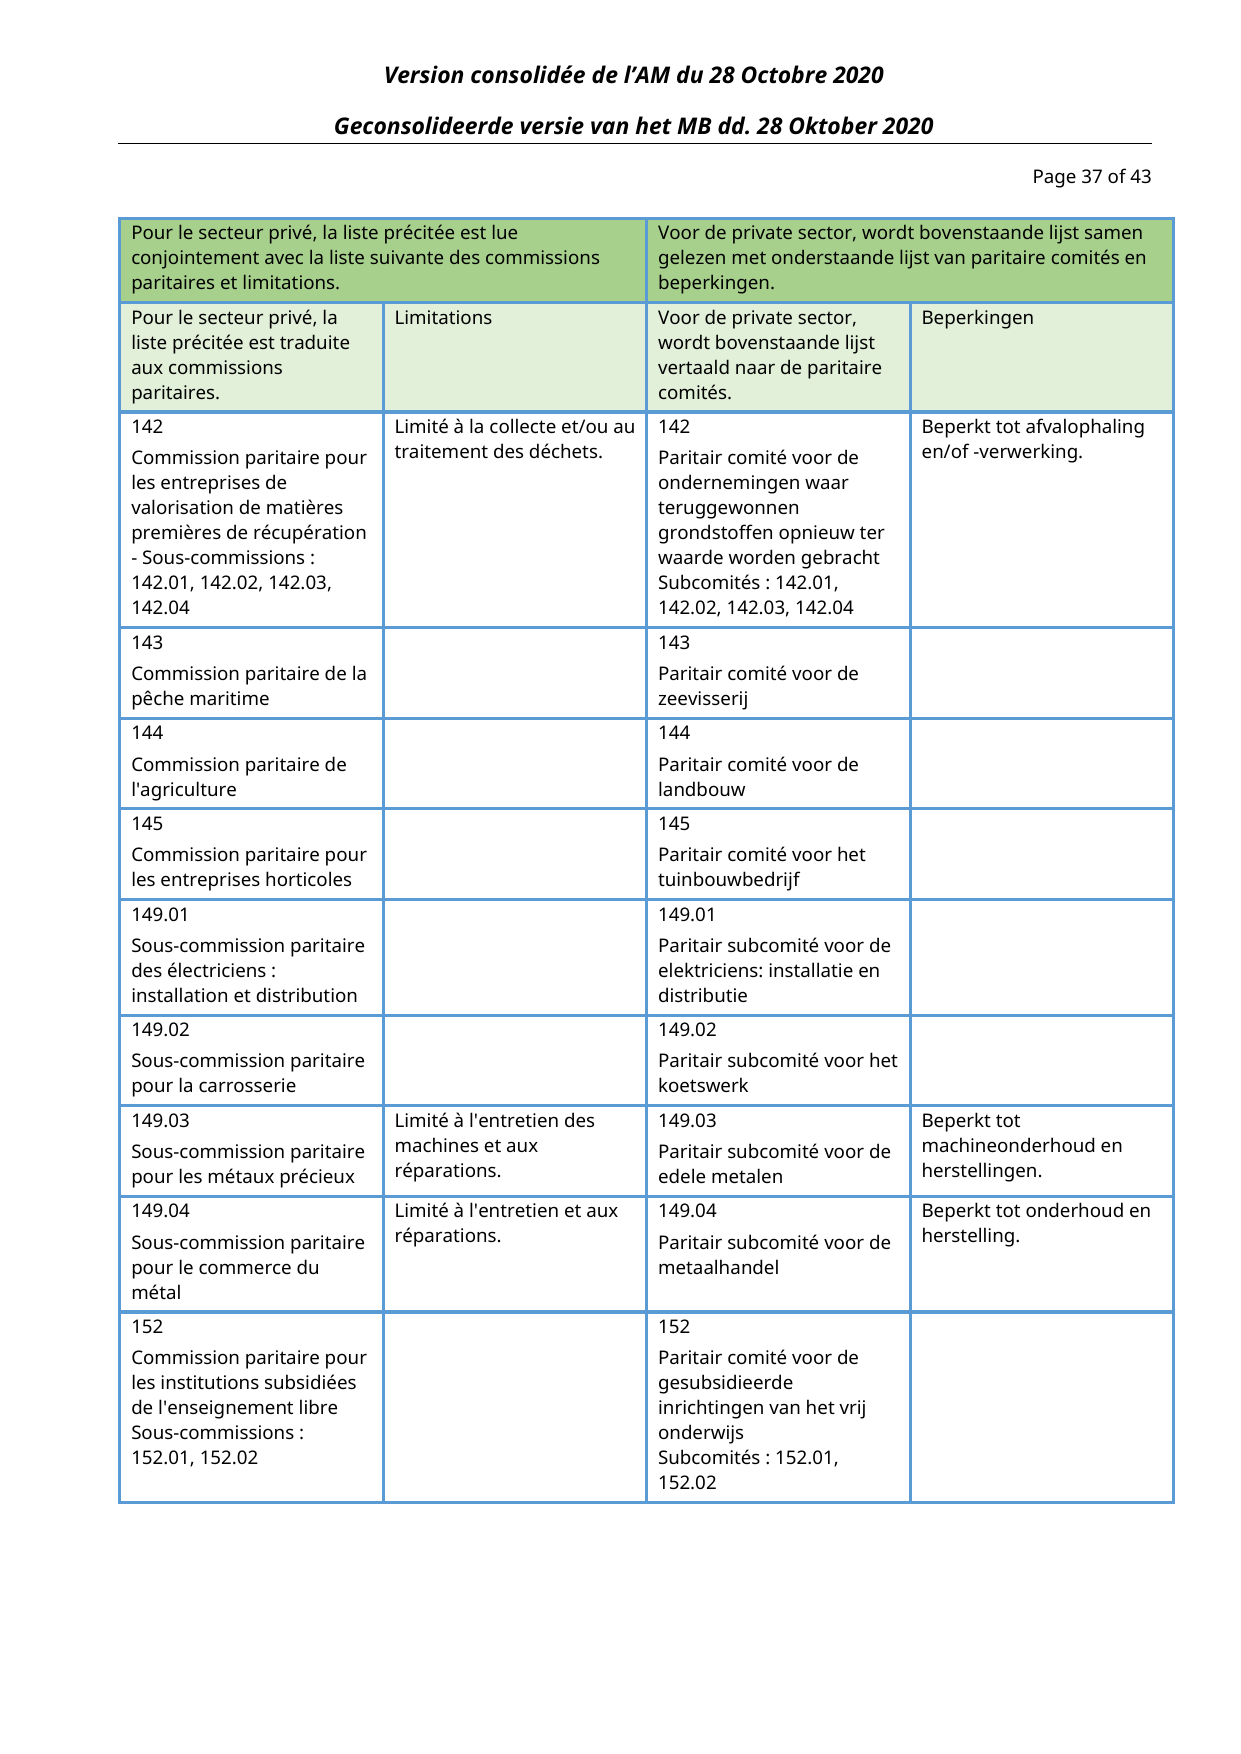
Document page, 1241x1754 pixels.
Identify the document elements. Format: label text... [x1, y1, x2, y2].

table_cell 142 Paritair comité voor de ondernemingen waar teruggewonnen grondstoffen opnieuw ter waarde worden gebracht Subcomités : 142.01, 142.02, 142.03, 142.04 [648, 414, 909, 626]
table_cell [912, 901, 1172, 1013]
table_cell 144 Paritair comité voor de landbouw [648, 720, 909, 807]
table_cell 143 Paritair comité voor de zeevisserij [648, 629, 909, 717]
table_cell 143 Commission paritaire de la pêche maritime [121, 629, 382, 717]
table_cell [385, 1314, 645, 1501]
table_cell 149.02 Paritair subcomité voor het koetswerk [648, 1017, 909, 1104]
table_cell 149.02 Sous-commission paritaire pour la carrosserie [121, 1017, 382, 1104]
table_cell [385, 1017, 645, 1104]
table_cell 149.01 Sous-commission paritaire des électriciens : installation et distribution [121, 901, 382, 1013]
table_cell Limitations [385, 304, 645, 410]
table_cell 152 Commission paritaire pour les institutions subsidiées de l'enseignement libre Sous-commissions : 152.01, 152.02 [121, 1314, 382, 1501]
table_cell 149.03 Paritair subcomité voor de edele metalen [648, 1107, 909, 1195]
table_cell Pour le secteur privé, la liste précitée est traduite aux commissions paritaires. [121, 304, 382, 410]
table_cell 152 Paritair comité voor de gesubsidieerde inrichtingen van het vrij onderwijs Subcomités : 152.01, 152.02 [648, 1314, 909, 1501]
table_cell 144 Commission paritaire de l'agriculture [121, 720, 382, 807]
table_cell 142 Commission paritaire pour les entreprises de valorisation de matières premières de récupération - Sous-commissions : 142.01, 142.02, 142.03, 142.04 [121, 414, 382, 626]
table_header Voor de private sector, wordt bovenstaande lijst samen gelezen met onderstaande lijst van paritaire comités en beperkingen. [648, 220, 1172, 301]
table_cell Limité à l'entretien et aux réparations. [385, 1198, 645, 1310]
table_cell 145 Commission paritaire pour les entreprises horticoles [121, 810, 382, 898]
table_header Pour le secteur privé, la liste précitée est lue conjointement avec la liste suivante des commissions paritaires et limitations. [121, 220, 645, 301]
table_cell [385, 720, 645, 807]
table_cell 149.04 Sous-commission paritaire pour le commerce du métal [121, 1198, 382, 1310]
table_cell Limité à la collecte et/ou au traitement des déchets. [385, 414, 645, 626]
table_cell [912, 720, 1172, 807]
table_cell [912, 1017, 1172, 1104]
table_cell 149.04 Paritair subcomité voor de metaalhandel [648, 1198, 909, 1310]
table_cell [912, 629, 1172, 717]
table_cell 145 Paritair comité voor het tuinbouwbedrijf [648, 810, 909, 898]
table_cell Beperkingen [912, 304, 1172, 410]
table_cell Beperkt tot machineonderhoud en herstellingen. [912, 1107, 1172, 1195]
table_cell [385, 810, 645, 898]
table_cell Voor de private sector, wordt bovenstaande lijst vertaald naar de paritaire comités. [648, 304, 909, 410]
table_cell 149.01 Paritair subcomité voor de elektriciens: installatie en distributie [648, 901, 909, 1013]
table_cell [385, 901, 645, 1013]
table_cell [912, 1314, 1172, 1501]
table_cell Limité à l'entretien des machines et aux réparations. [385, 1107, 645, 1195]
table_cell Beperkt tot onderhoud en herstelling. [912, 1198, 1172, 1310]
table_cell [912, 810, 1172, 898]
table_cell Beperkt tot afvalophaling en/of -verwerking. [912, 414, 1172, 626]
table_cell [385, 629, 645, 717]
table_cell 149.03 Sous-commission paritaire pour les métaux précieux [121, 1107, 382, 1195]
